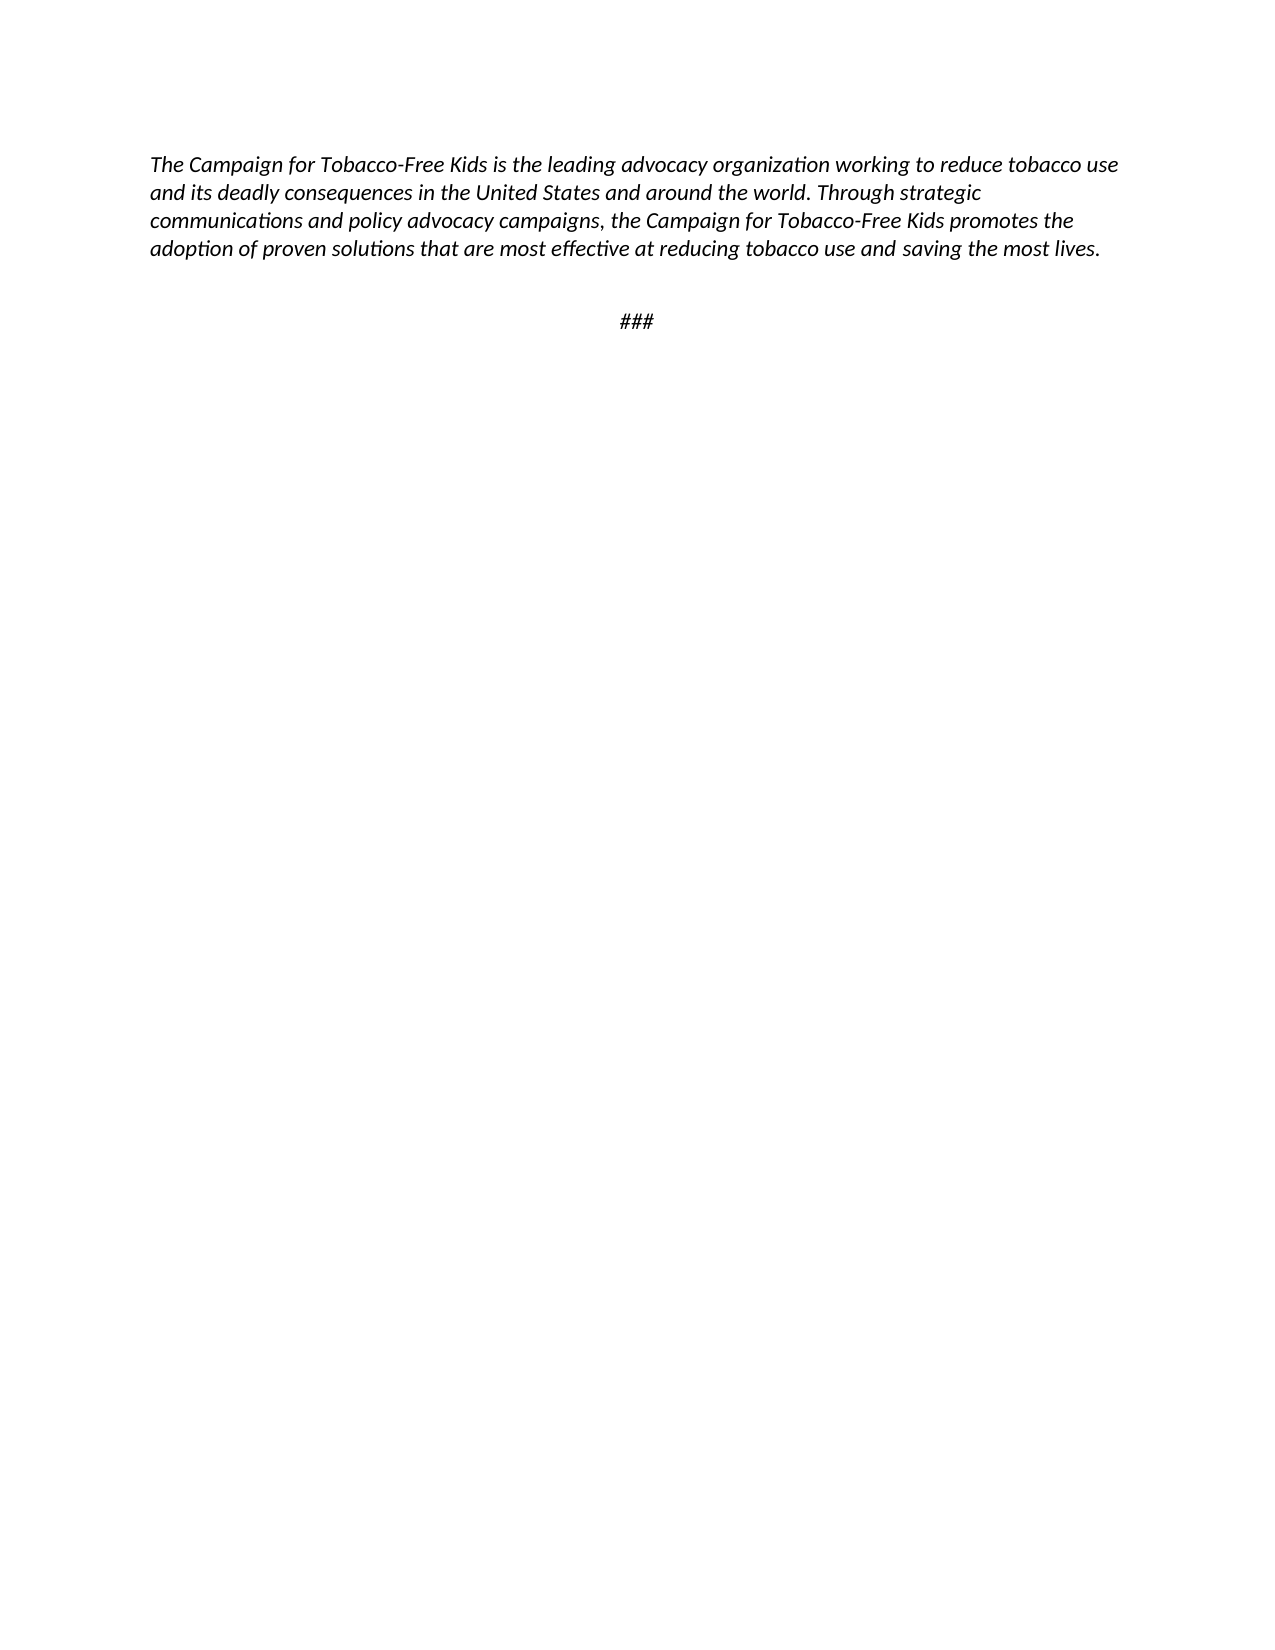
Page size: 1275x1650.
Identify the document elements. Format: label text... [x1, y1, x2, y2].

text ### [150, 307, 1125, 335]
text The Campaign for Tobacco-Free Kids is the leading advocacy organization working to reduce tobacco use and its deadly consequences in the United States and around the world. Through strategic communications and policy advocacy campaigns, the Campaign for Tobacco-Free Kids promotes the adoption of proven solutions that are most effective at reducing tobacco use and saving the most lives. [150, 150, 1125, 262]
